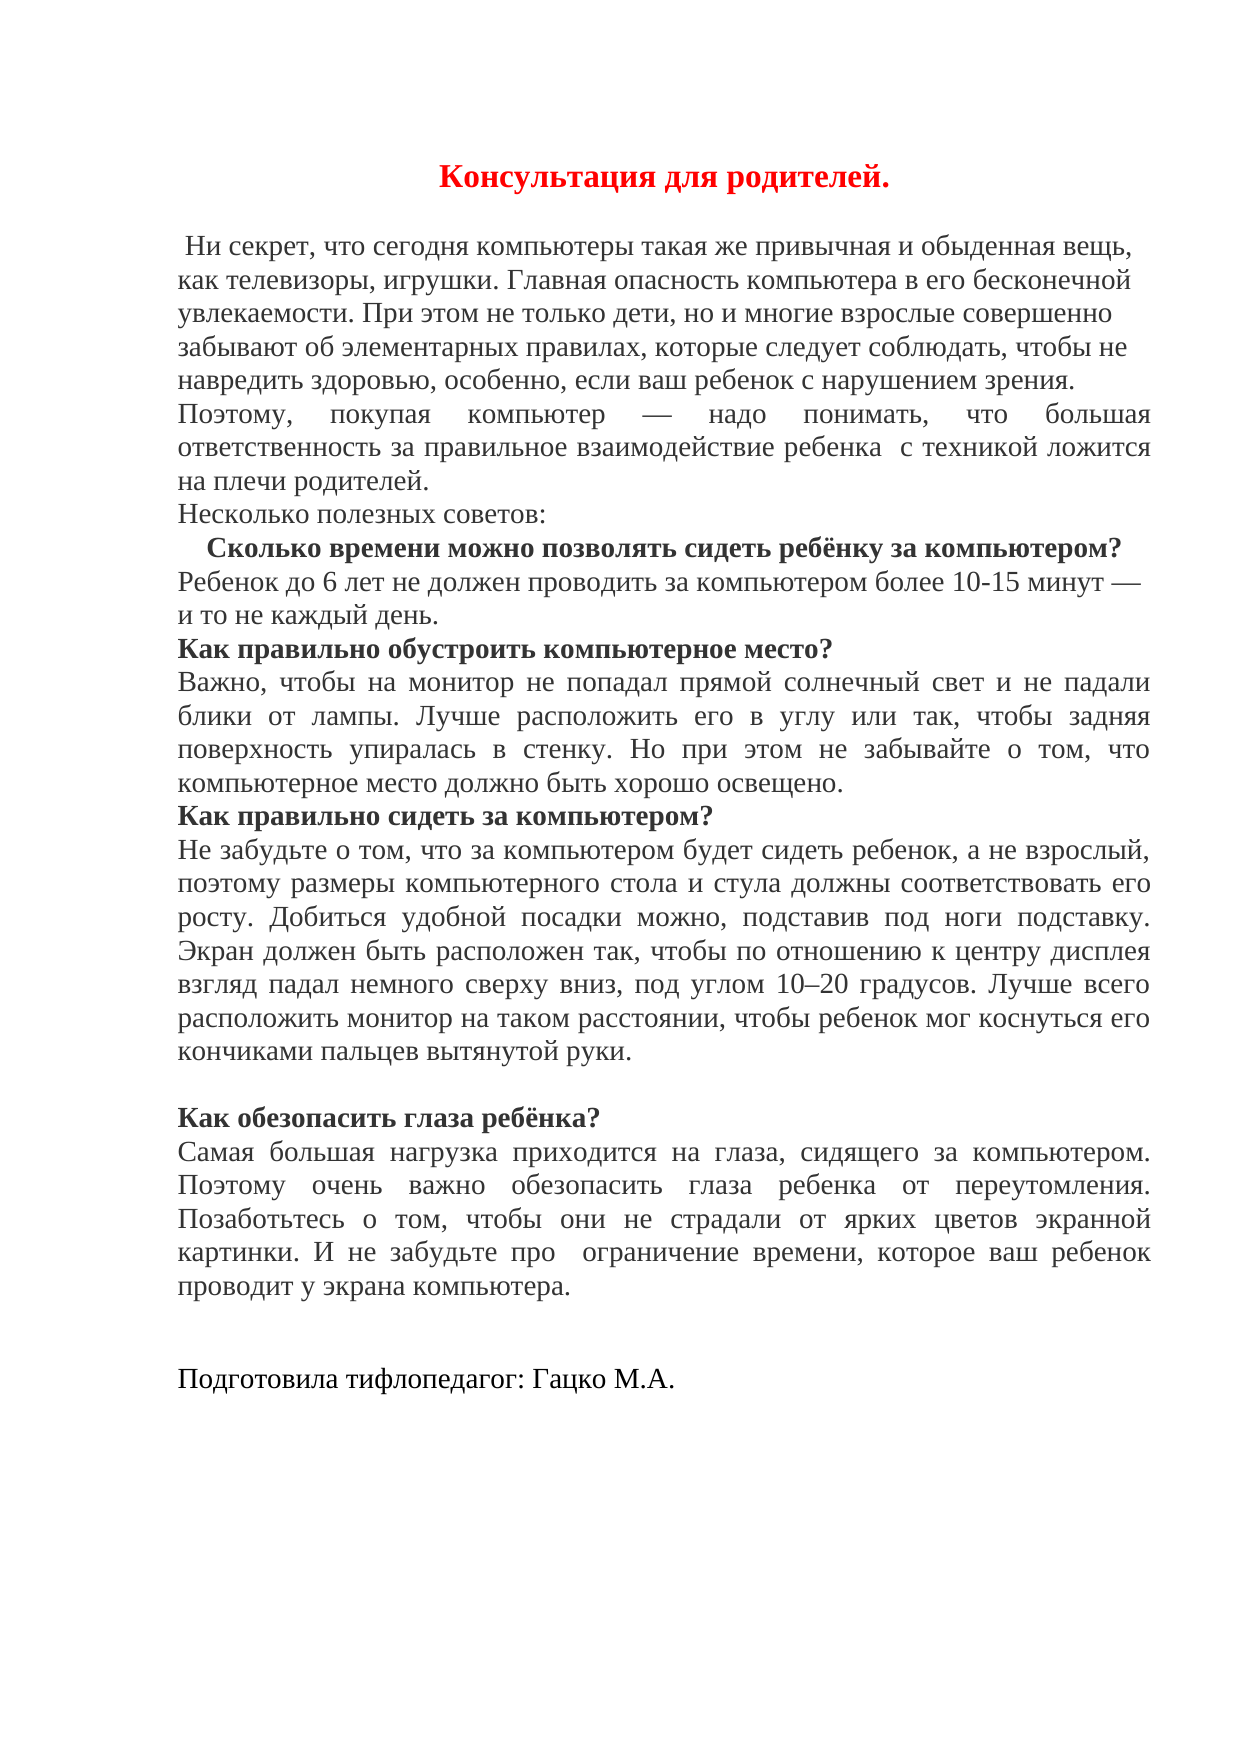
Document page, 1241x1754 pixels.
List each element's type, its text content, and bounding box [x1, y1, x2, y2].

text Самая большая нагрузка приходится на глаза, сидящего за компьютером. Поэтому очень важно обезопасить глаза ребенка от переутомления. Позаботьтесь о том, чтобы они не страдали от ярких цветов экранной картинки. И не забудьте про ограничение времени, которое ваш ребенок проводит у экрана компьютера. [177, 1134, 1152, 1302]
text Подготовила тифлопедагог: Гацко М.А. [177, 1361, 1152, 1394]
text Поэтому, покупая компьютер — надо понимать, что большая ответственность за правильное взаимодействие ребенка с техникой ложится на плечи родителей. [177, 396, 1152, 497]
text Важно, чтобы на монитор не попадал прямой солнечный свет и не падали блики от лампы. Лучше расположить его в углу или так, чтобы задняя поверхность упиралась в стенку. Но при этом не забывайте о том, что компьютерное место должно быть хорошо освещено. [177, 664, 1152, 798]
text Как правильно обустроить компьютерное место? [177, 631, 1152, 664]
text Ребенок до 6 лет не должен проводить за компьютером более 10-15 минут — и то не каждый день. [177, 564, 1152, 631]
text Не забудьте о том, что за компьютером будет сидеть ребенок, а не взрослый, поэтому размеры компьютерного стола и стула должны соответствовать его росту. Добиться удобной посадки можно, подставив под ноги подставку. Экран должен быть расположен так, чтобы по отношению к центру дисплея взгляд падал немного сверху вниз, под углом 10–20 градусов. Лучше всего расположить монитор на таком расстоянии, чтобы ребенок мог коснуться его кончиками пальцев вытянутой руки. [177, 832, 1152, 1067]
text Ни секрет, что сегодня компьютеры такая же привычная и обыденная вещь, как телевизоры, игрушки. Главная опасность компьютера в его бесконечной увлекаемости. При этом не только дети, но и многие взрослые совершенно забывают об элементарных правилах, которые следует соблюдать, чтобы не навредить здоровью, особенно, если ваш ребенок с нарушением зрения. [177, 228, 1152, 396]
text Как правильно сидеть за компьютером? [177, 798, 1152, 832]
text Сколько времени можно позволять сидеть ребёнку за компьютером? [177, 530, 1152, 564]
text Несколько полезных советов: [177, 497, 1152, 530]
text Как обезопасить глаза ребёнка? [177, 1100, 1152, 1134]
text Консультация для родителей. [177, 156, 1152, 195]
